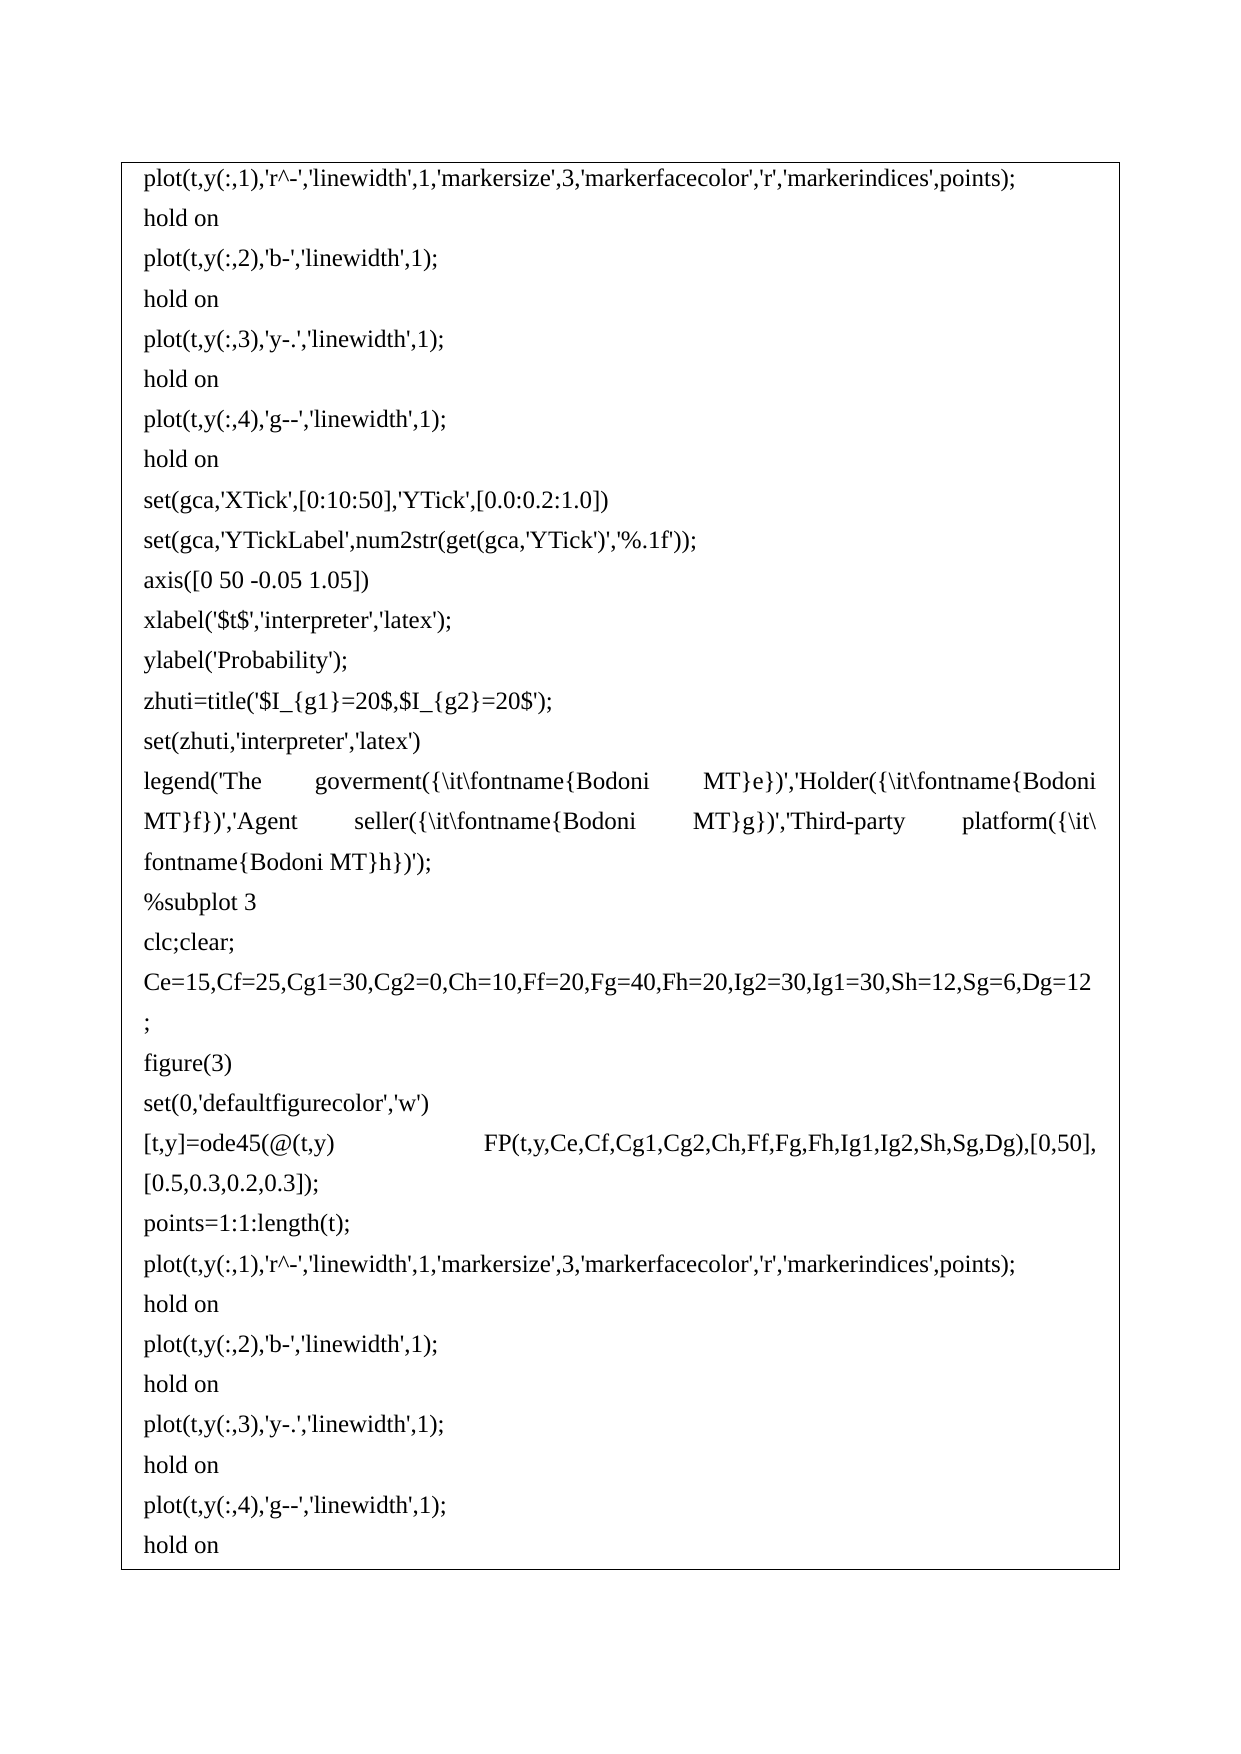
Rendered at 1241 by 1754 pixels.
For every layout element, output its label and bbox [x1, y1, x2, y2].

table_cell [122, 163, 1119, 1569]
